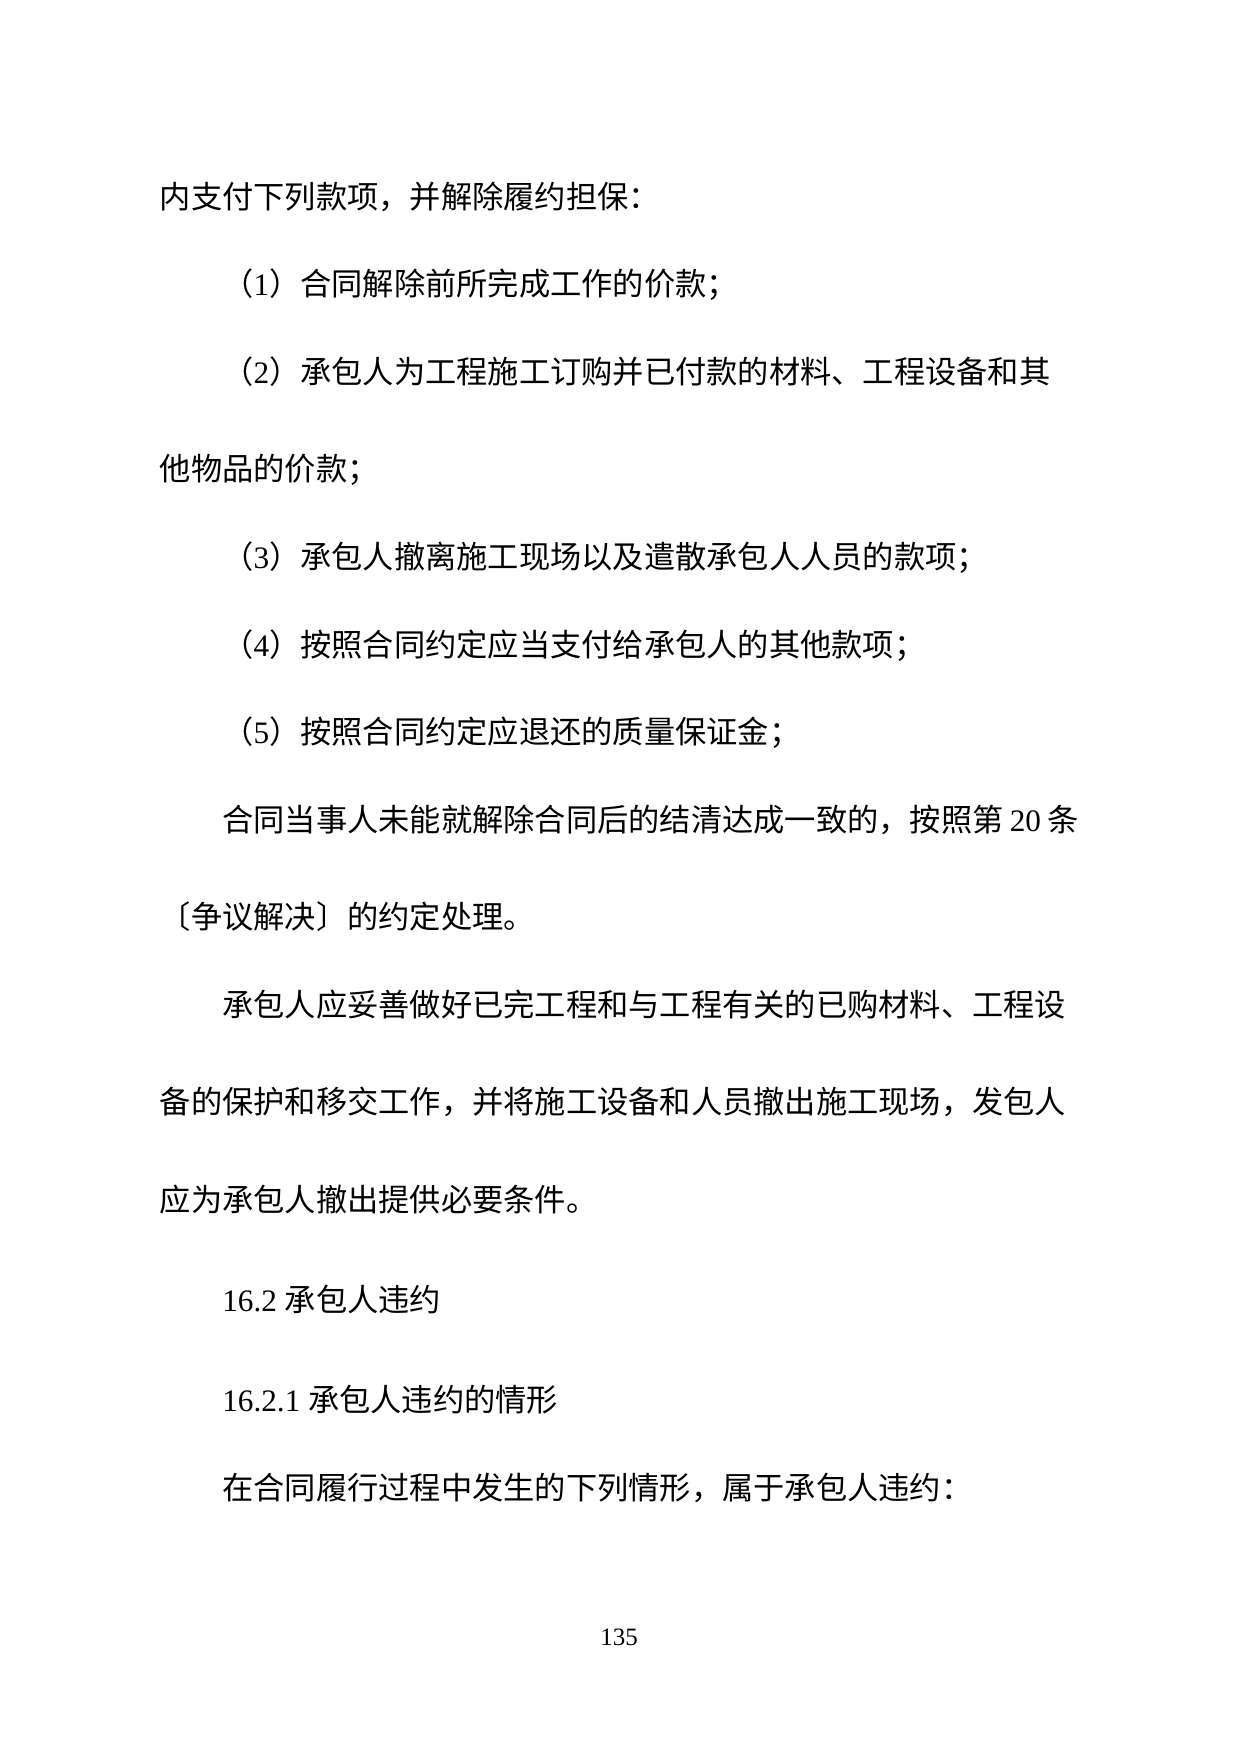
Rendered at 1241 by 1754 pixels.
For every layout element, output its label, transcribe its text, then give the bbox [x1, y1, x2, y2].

text （5）按照合同约定应退还的质量保证金； [159, 697, 1078, 762]
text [159, 162, 1078, 227]
text 合同当事人未能就解除合同后的结清达成一致的，按照第20条〔争议解决〕的约定处理。 [159, 785, 1078, 948]
text （3）承包人撤离施工现场以及遣散承包人人员的款项； [159, 522, 1078, 587]
text （1）合同解除前所完成工作的价款； [159, 249, 1078, 314]
text 16.2.1 承包人违约的情形 [159, 1365, 1078, 1430]
subtitle 16.2 承包人违约 [159, 1265, 1078, 1330]
text （4）按照合同约定应当支付给承包人的其他款项； [159, 610, 1078, 675]
text 承包人应妥善做好已完工程和与工程有关的已购材料、工程设备的保护和移交工作，并将施工设备和人员撤出施工现场，发包人应为承包人撤出提供必要条件。 [159, 970, 1078, 1230]
text （2）承包人为工程施工订购并已付款的材料、工程设备和其他物品的价款； [159, 337, 1078, 500]
text 在合同履行过程中发生的下列情形，属于承包人违约： [159, 1453, 1078, 1518]
